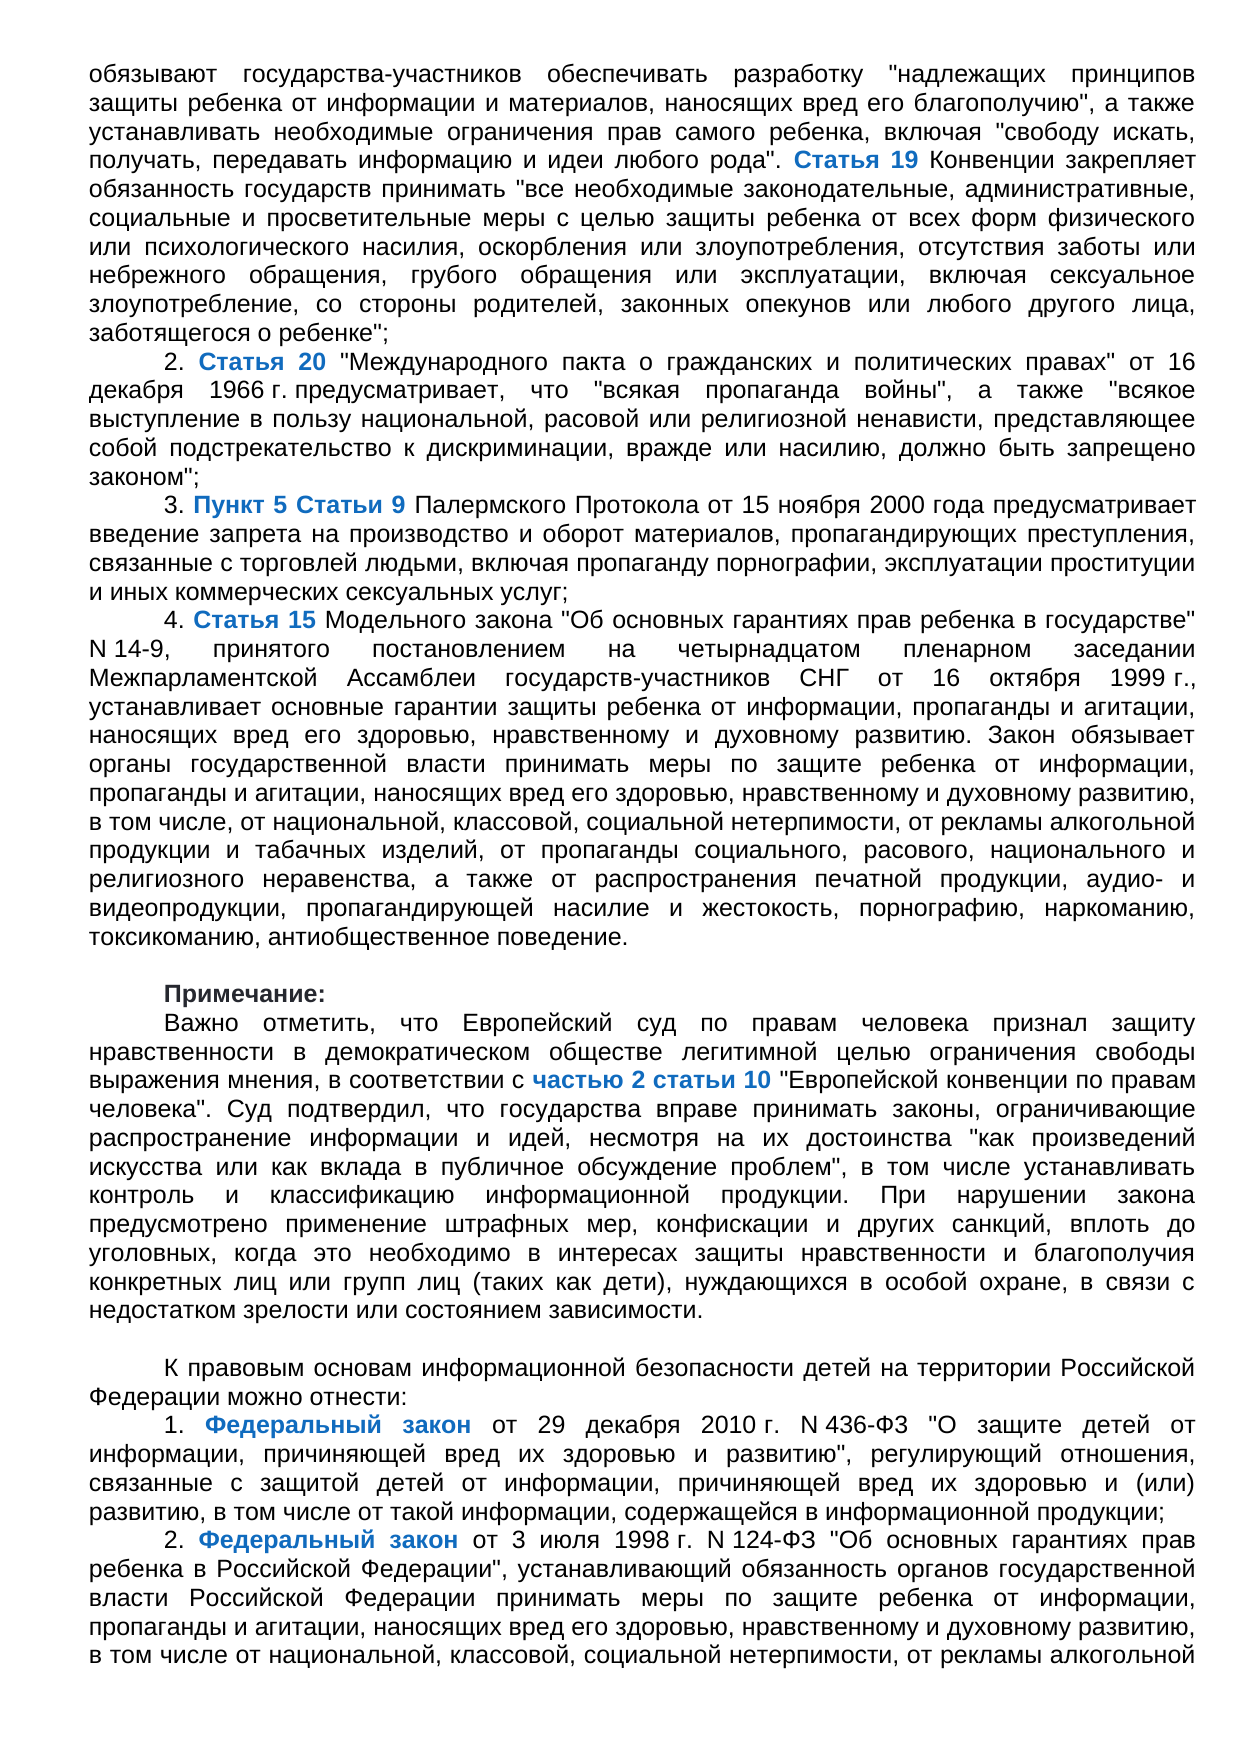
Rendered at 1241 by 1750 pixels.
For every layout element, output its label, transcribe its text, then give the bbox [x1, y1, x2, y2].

text Важно отметить, что Европейский суд по правам человека признал защиту нравственности в демократическом обществе легитимной целью ограничения свободы выражения мнения, в соответствии с частью 2 статьи 10 "Европейской конвенции по правам человека". Суд подтвердил, что государства вправе принимать законы, ограничивающие распространение информации и идей, несмотря на их достоинства "как произведений искусства или как вклада в публичное обсуждение проблем", в том числе устанавливать контроль и классификацию информационной продукции. При нарушении закона предусмотрено применение штрафных мер, конфискации и других санкций, вплоть до уголовных, когда это необходимо в интересах защиты нравственности и благополучия конкретных лиц или групп лиц (таких как дети), нуждающихся в особой охране, в связи с недостатком зрелости или состоянием зависимости. [89, 1008, 1197, 1324]
text 3. Пункт 5 Статьи 9 Палермского Протокола от 15 ноября 2000 года предусматривает введение запрета на производство и оборот материалов, пропагандирующих преступления, связанные с торговлей людьми, включая пропаганду порнографии, эксплуатации проституции и иных коммерческих сексуальных услуг; [89, 490, 1197, 605]
text 2. Статья 20 "Международного пакта о гражданских и политических правах" от 16 декабря 1966 г. предусматривает, что "всякая пропаганда войны", а также "всякое выступление в пользу национальной, расовой или религиозной ненависти, представляющее собой подстрекательство к дискриминации, вражде или насилию, должно быть запрещено законом"; [89, 347, 1197, 490]
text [89, 59, 1197, 347]
text Примечание: [89, 979, 1197, 1008]
text К правовым основам информационной безопасности детей на территории Российской Федерации можно отнести: [89, 1353, 1197, 1410]
text 1. Федеральный закон от 29 декабря 2010 г. N 436-Ф3 "О защите детей от информации, причиняющей вред их здоровью и развитию", регулирующий отношения, связанные с защитой детей от информации, причиняющей вред их здоровью и (или) развитию, в том числе от такой информации, содержащейся в информационной продукции; [89, 1410, 1197, 1525]
text 4. Статья 15 Модельного закона "Об основных гарантиях прав ребенка в государстве" N 14-9, принятого постановлением на четырнадцатом пленарном заседании Межпарламентской Ассамблеи государств-участников СНГ от 16 октября 1999 г., устанавливает основные гарантии защиты ребенка от информации, пропаганды и агитации, наносящих вред его здоровью, нравственному и духовному развитию. Закон обязывает органы государственной власти принимать меры по защите ребенка от информации, пропаганды и агитации, наносящих вред его здоровью, нравственному и духовному развитию, в том числе, от национальной, классовой, социальной нетерпимости, от рекламы алкогольной продукции и табачных изделий, от пропаганды социального, расового, национального и религиозного неравенства, а также от распространения печатной продукции, аудио- и видеопродукции, пропагандирующей насилие и жестокость, порнографию, наркоманию, токсикоманию, антиобщественное поведение. [89, 605, 1197, 950]
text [89, 1525, 1197, 1669]
